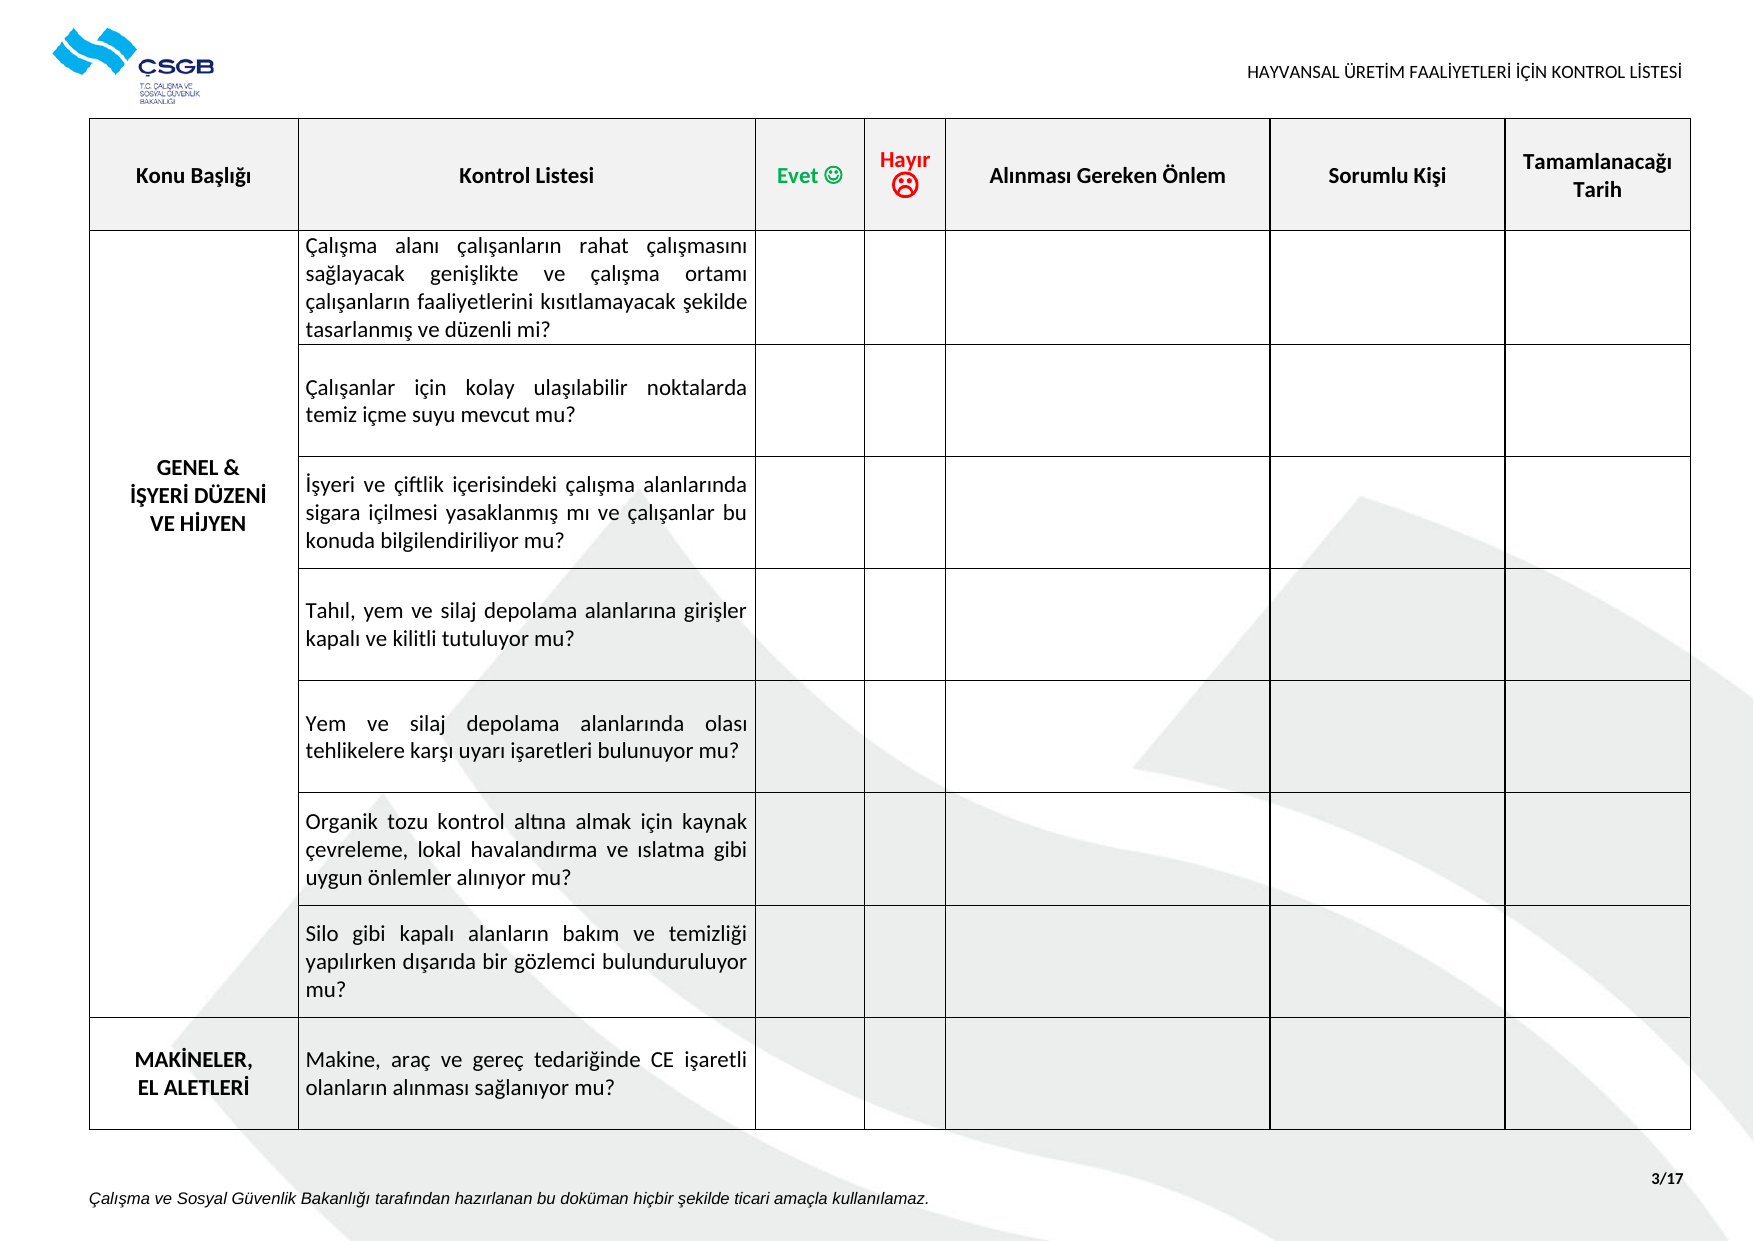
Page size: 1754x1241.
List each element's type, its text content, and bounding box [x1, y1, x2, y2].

table_cell [946, 231, 1269, 343]
table_cell [756, 231, 864, 343]
table_header Alınması Gereken Önlem [946, 119, 1269, 230]
table_cell [1271, 1018, 1504, 1129]
table_cell Çalışanlar için kolay ulaşılabilir noktalarda temiz içme suyu mevcut mu? [299, 345, 755, 456]
table_cell [1271, 231, 1504, 343]
table_cell İşyeri ve çiftlik içerisindeki çalışma alanlarında sigara içilmesi yasaklanmış mı ve çalışanlar bu konuda bilgilendiriliyor mu? [299, 457, 755, 568]
table_cell Yem ve silaj depolama alanlarında olası tehlikelere karşı uyarı işaretleri bulunuyor mu? [299, 681, 755, 792]
table_cell [756, 1018, 864, 1129]
table_cell [865, 569, 945, 680]
table_cell [946, 681, 1269, 792]
table_header Evet [756, 119, 864, 230]
table_cell [1506, 457, 1690, 568]
picture [158, 477, 1754, 1241]
table_cell [946, 345, 1269, 456]
table_cell Makine, araç ve gereç tedariğinde CE işaretli olanların alınması sağlanıyor mu? [299, 1018, 755, 1129]
table_cell [1271, 569, 1504, 680]
picture [52, 27, 214, 104]
table_cell [1506, 681, 1690, 792]
table_cell [865, 457, 945, 568]
table_cell MAKİNELER, EL ALETLERİ VE YARDIMCI APARATLAR [90, 1018, 298, 1129]
table_cell [946, 457, 1269, 568]
table_cell Organik tozu kontrol altına almak için kaynak çevreleme, lokal havalandırma ve ıslatma gibi uygun önlemler alınıyor mu? [299, 793, 755, 904]
table_cell [756, 906, 864, 1017]
table_header Hayır [865, 119, 945, 230]
table_cell [946, 793, 1269, 904]
table_cell Çalışma alanı çalışanların rahat çalışmasını sağlayacak genişlikte ve çalışma ortamı çalışanların faaliyetlerini kısıtlamayacak şekilde tasarlanmış ve düzenli mi? [299, 231, 755, 343]
table_cell [1271, 681, 1504, 792]
table_cell Silo gibi kapalı alanların bakım ve temizliği yapılırken dışarıda bir gözlemci bulunduruluyor mu? [299, 906, 755, 1017]
table_cell [1271, 793, 1504, 904]
table_cell [756, 569, 864, 680]
table_header Tamamlanacağı Tarih [1506, 119, 1690, 230]
table_cell [865, 231, 945, 343]
table_cell [865, 793, 945, 904]
table_cell [865, 681, 945, 792]
table_header Sorumlu Kişi [1271, 119, 1504, 230]
table_cell [946, 906, 1269, 1017]
picture [158, 477, 298, 1017]
table_cell [865, 906, 945, 1017]
table_cell [756, 345, 864, 456]
table_cell [1271, 906, 1504, 1017]
table_cell [756, 457, 864, 568]
table_cell [1506, 906, 1690, 1017]
table_cell [1506, 1018, 1690, 1129]
table_cell [1271, 345, 1504, 456]
table_cell [946, 1018, 1269, 1129]
table_cell [946, 569, 1269, 680]
table_cell [1506, 569, 1690, 680]
table_header Kontrol Listesi [299, 119, 755, 230]
table_cell [756, 793, 864, 904]
table_cell [1506, 345, 1690, 456]
table_cell [1271, 457, 1504, 568]
table_cell Tahıl, yem ve silaj depolama alanlarına girişler kapalı ve kilitli tutuluyor mu? [299, 569, 755, 680]
table_cell [865, 1018, 945, 1129]
table_cell [1506, 231, 1690, 343]
table_cell [756, 681, 864, 792]
table_cell [1506, 793, 1690, 904]
table_header Konu Başlığı [90, 119, 298, 230]
table_cell [865, 345, 945, 456]
